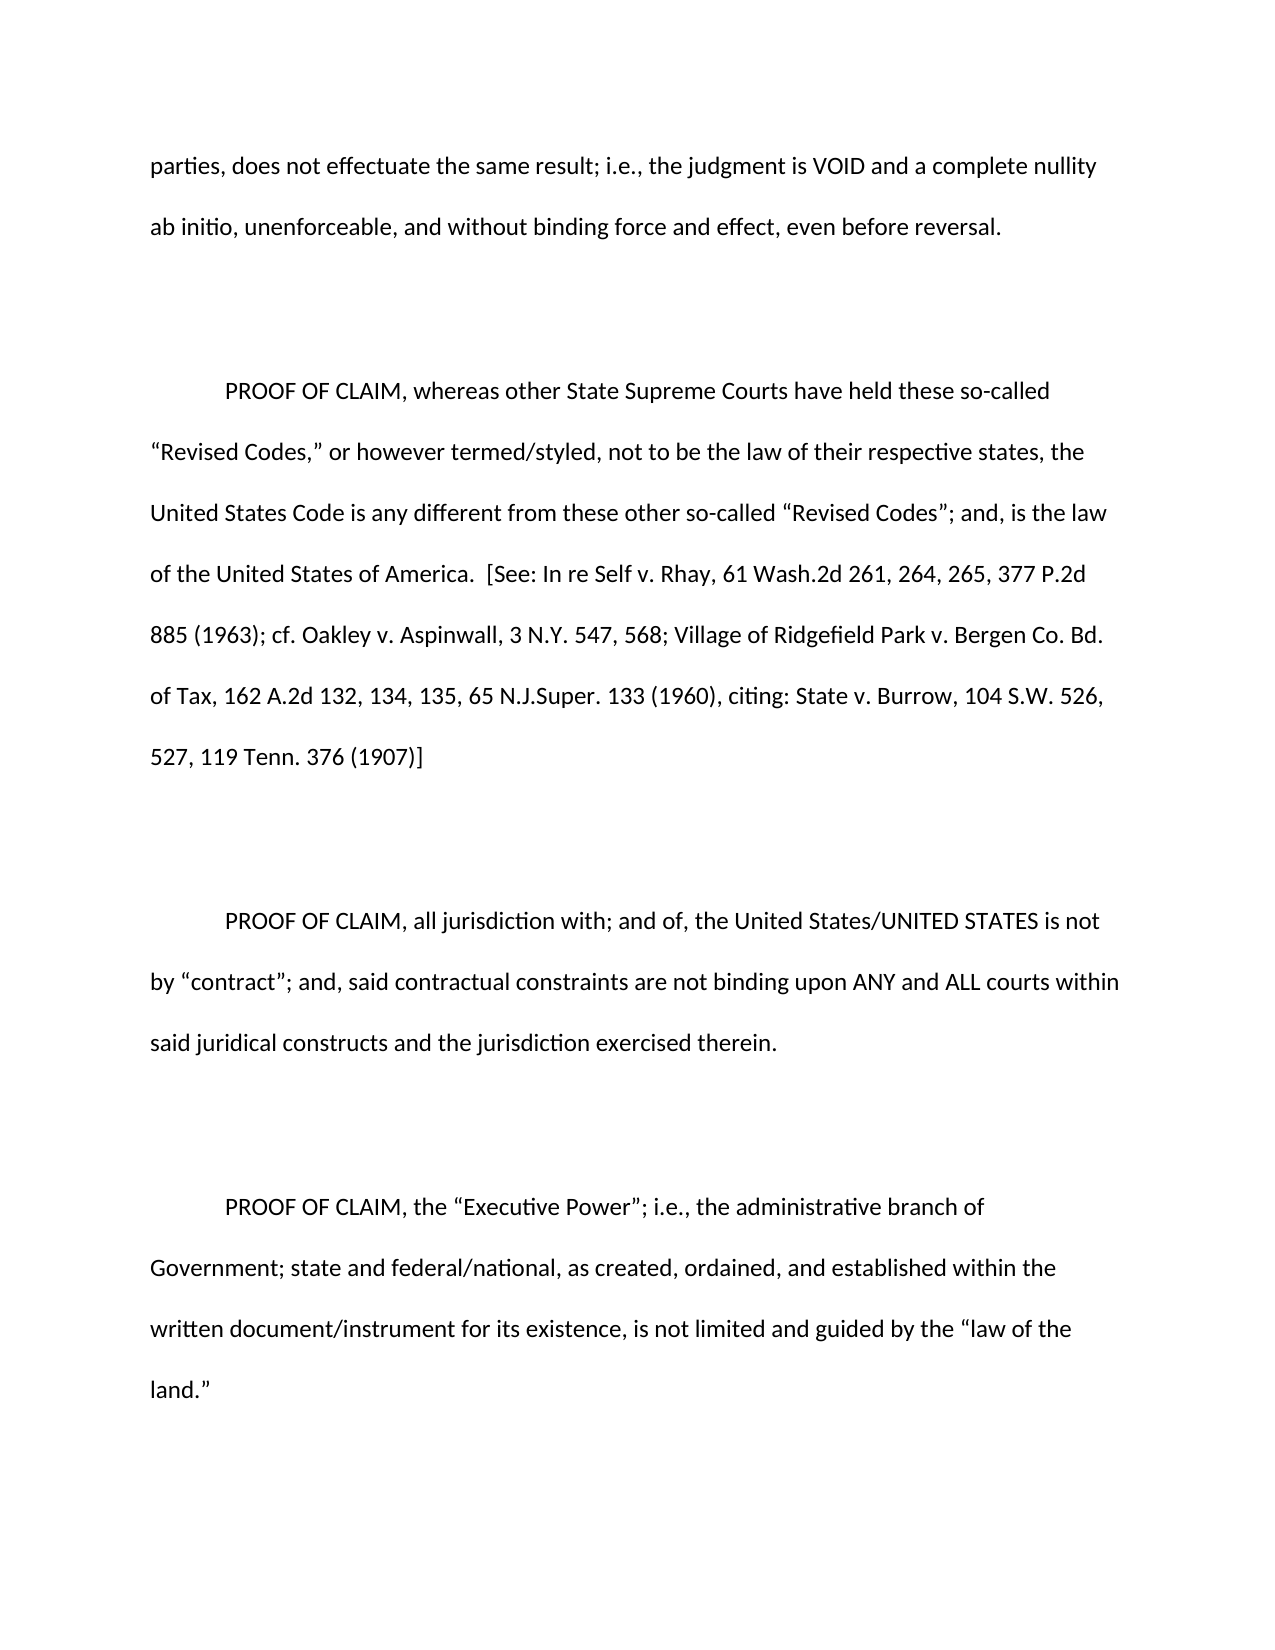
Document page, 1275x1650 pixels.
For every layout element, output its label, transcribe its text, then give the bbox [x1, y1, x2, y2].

text PROOF OF CLAIM, whereas other State Supreme Courts have held these so-called “Revised Codes,” or however termed/styled, not to be the law of their respective states, the United States Code is any different from these other so-called “Revised Codes”; and, is the law of the United States of America. [See: In re Self v. Rhay, 61 Wash.2d 261, 264, 265, 377 P.2d 885 (1963); cf. Oakley v. Aspinwall, 3 N.Y. 547, 568; Village of Ridgefield Park v. Bergen Co. Bd. of Tax, 162 A.2d 132, 134, 135, 65 N.J.Super. 133 (1960), citing: State v. Burrow, 104 S.W. 526, 527, 119 Tenn. 376 (1907)] [150, 375, 1125, 772]
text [150, 150, 1125, 242]
text PROOF OF CLAIM, all jurisdiction with; and of, the United States/UNITED STATES is not by “contract”; and, said contractual constraints are not binding upon ANY and ALL courts within said juridical constructs and the jurisdiction exercised therein. [150, 905, 1125, 1057]
text PROOF OF CLAIM, the “Executive Power”; i.e., the administrative branch of Government; state and federal/national, as created, ordained, and established within the written document/instrument for its existence, is not limited and guided by the “law of the land.” [150, 1191, 1125, 1404]
